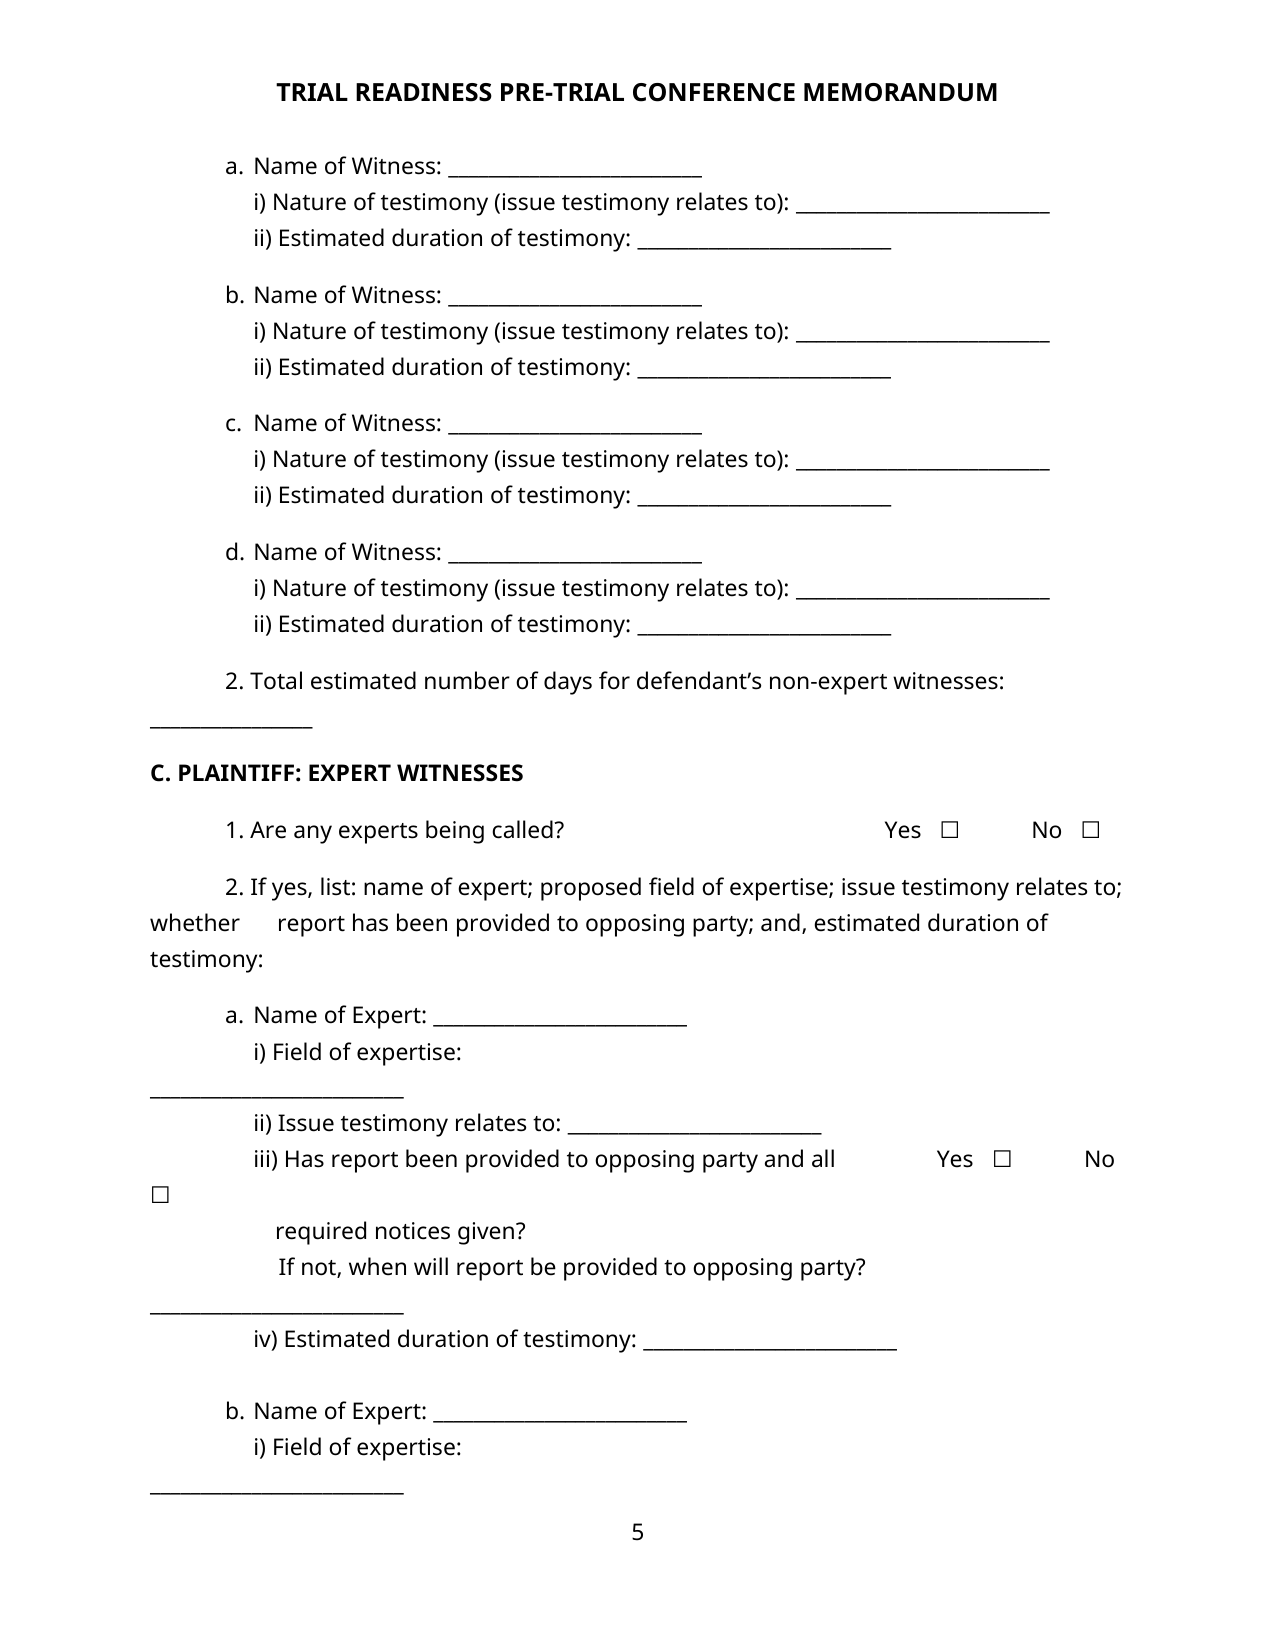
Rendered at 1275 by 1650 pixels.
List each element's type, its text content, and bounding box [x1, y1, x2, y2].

text 2. If yes, list: name of expert; proposed field of expertise; issue testimony relates to; whether report has been provided to opposing party; and, estimated duration of testimony: [150, 871, 1125, 974]
text C. PLAINTIFF: EXPERT WITNESSES [150, 757, 1125, 788]
text d. Name of Witness: i) Nature of testimony (issue testimony relates to): ii) Estimated duration of testimony: [150, 536, 1125, 639]
text 1. Are any experts being called? Yes No [150, 814, 1125, 845]
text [150, 999, 1125, 1498]
text 2. Total estimated number of days for defendant’s non-expert witnesses: [150, 664, 1125, 732]
text c. Name of Witness: i) Nature of testimony (issue testimony relates to): ii) Estimated duration of testimony: [150, 407, 1125, 510]
text a. Name of Witness: i) Nature of testimony (issue testimony relates to): ii) Estimated duration of testimony: [150, 150, 1125, 253]
text b. Name of Witness: i) Nature of testimony (issue testimony relates to): ii) Estimated duration of testimony: [150, 279, 1125, 382]
